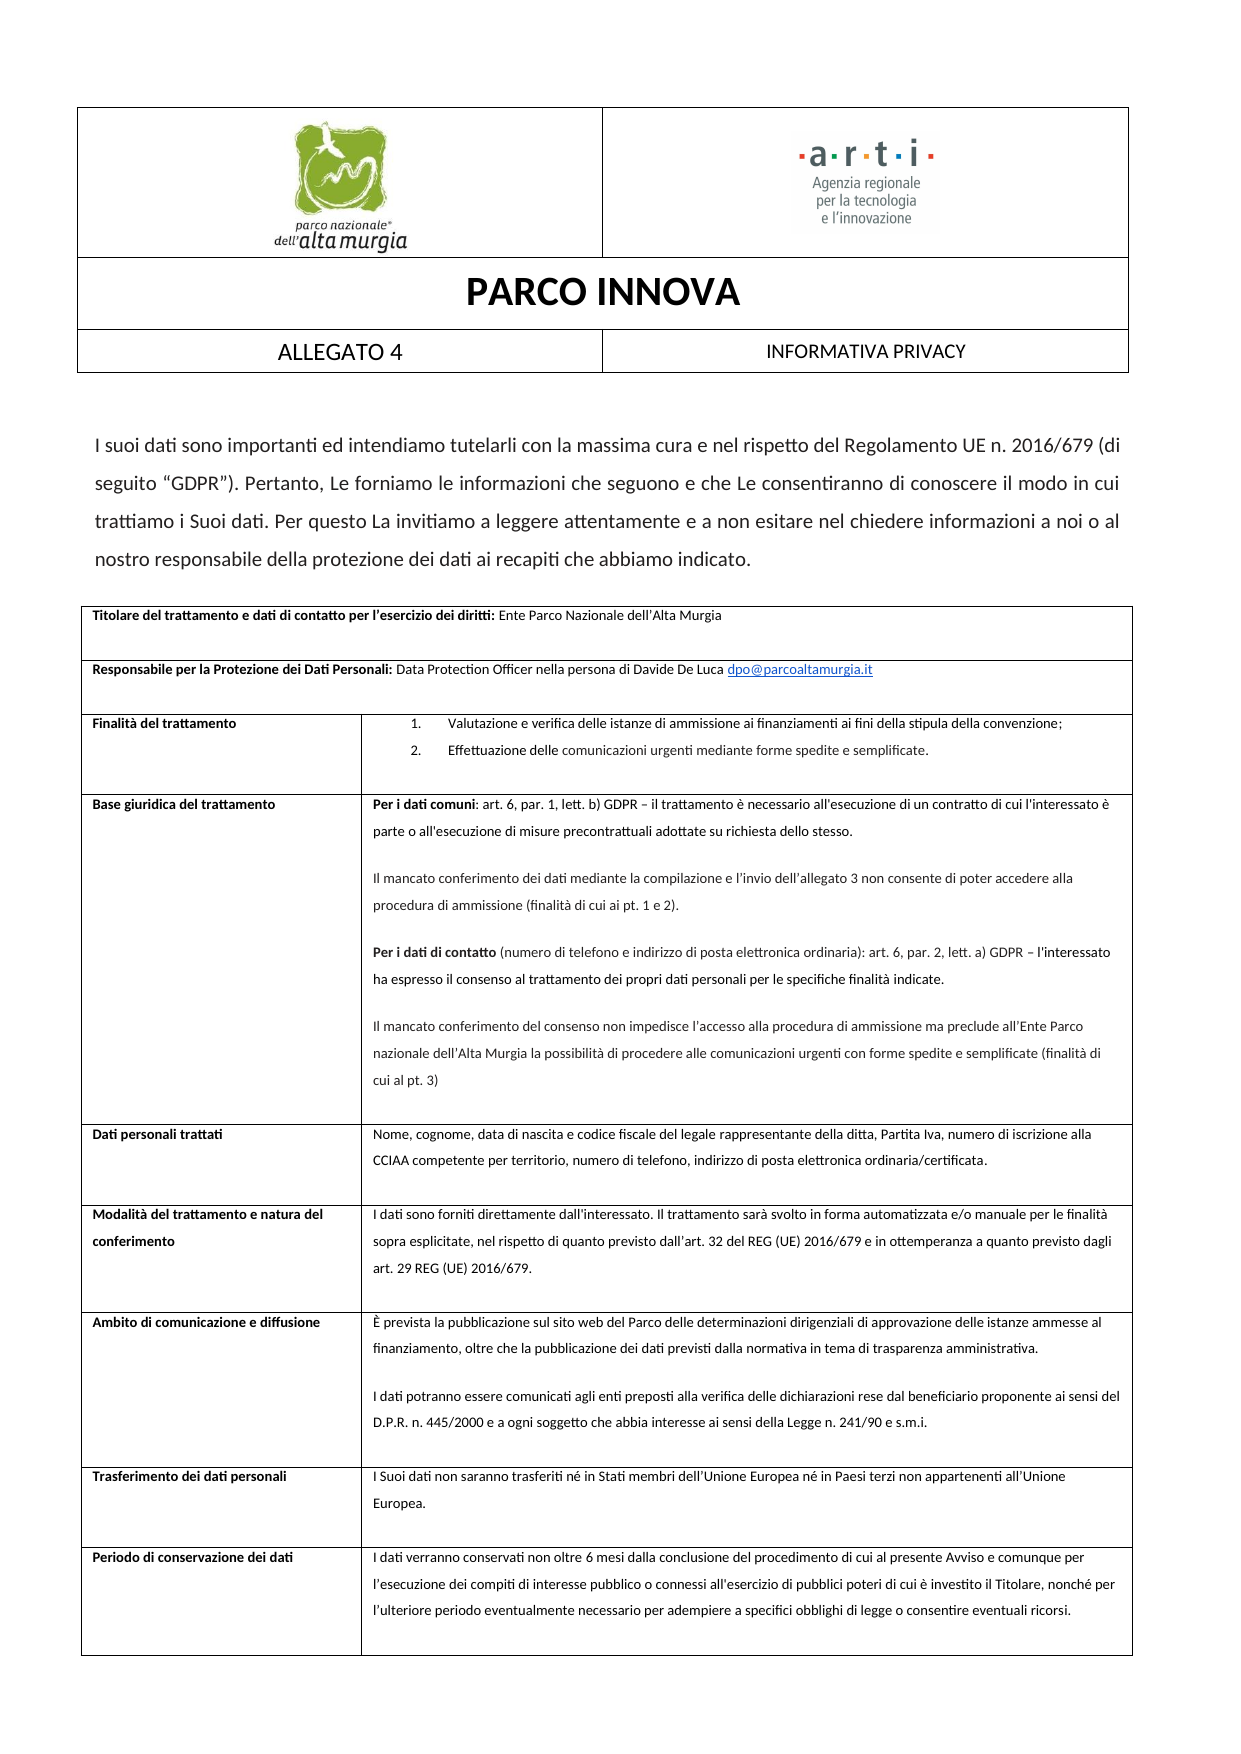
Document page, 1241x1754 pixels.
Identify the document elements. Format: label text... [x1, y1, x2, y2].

table_header [429, 108, 602, 257]
table_cell Nome, cognome, data di nascita e codice fiscale del legale rappresentante della ditta, Partita Iva, numero di iscrizione alla CCIAA competente per territorio, numero di telefono, indirizzo di posta elettronica ordinaria/certificata. [362, 1125, 1132, 1204]
table_cell Modalità del trattamento e natura del conferimento [82, 1206, 361, 1312]
table_header Titolare del trattamento e dati di contatto per l’esercizio dei diritti: Ente Parco Nazionale dell’Alta Murgia [82, 607, 1132, 659]
table_cell PARCO INNOVA [78, 258, 1128, 329]
table_cell INFORMATIVA PRIVACY [603, 330, 1128, 372]
table_header [603, 108, 1128, 257]
picture [251, 108, 429, 257]
table_cell È prevista la pubblicazione sul sito web del Parco delle determinazioni dirigenziali di approvazione delle istanze ammesse al finanziamento, oltre che la pubblicazione dei dati previsti dalla normativa in tema di trasparenza amministrativa. I dati potranno essere comunicati agli enti preposti alla verifica delle dichiarazioni rese dal beneficiario proponente ai sensi del D.P.R. n. 445/2000 e a ogni soggetto che abbia interesse ai sensi della Legge n. 241/90 e s.m.i. [362, 1313, 1132, 1467]
table_cell Base giuridica del trattamento [82, 795, 361, 1124]
table_cell I Suoi dati non saranno trasferiti né in Stati membri dell’Unione Europea né in Paesi terzi non appartenenti all’Unione Europea. [362, 1468, 1132, 1547]
table_header [78, 108, 251, 257]
table_cell Finalità del trattamento [82, 715, 361, 794]
table_cell Periodo di conservazione dei dati [82, 1548, 361, 1654]
table_cell Responsabile per la Protezione dei Dati Personali: Data Protection Officer nella persona di Davide De Luca dpo@parcoaltamurgia.it [82, 661, 1132, 713]
text I suoi dati sono importanti ed intendiamo tutelarli con la massima cura e nel rispetto del Regolamento UE n. 2016/679 (di seguito “GDPR”). Pertanto, Le forniamo le informazioni che seguono e che Le consentiranno di conoscere il modo in cui trattiamo i Suoi dati. Per questo La invitiamo a leggere attentamente e a non esitare nel chiedere informazioni a noi o al nostro responsabile della protezione dei dati ai recapiti che abbiamo indicato. [94, 519, 1122, 572]
table_cell I dati sono forniti direttamente dall'interessato. Il trattamento sarà svolto in forma automatizzata e/o manuale per le finalità sopra esplicitate, nel rispetto di quanto previsto dall’art. 32 del REG (UE) 2016/679 e in ottemperanza a quanto previsto dagli art. 29 REG (UE) 2016/679. [362, 1206, 1132, 1312]
table_cell I dati verranno conservati non oltre 6 mesi dalla conclusione del procedimento di cui al presente Avviso e comunque per l’esecuzione dei compiti di interesse pubblico o connessi all'esercizio di pubblici poteri di cui è investito il Titolare, nonché per l’ulteriore periodo eventualmente necessario per adempiere a specifici obblighi di legge o consentire eventuali ricorsi. [362, 1548, 1132, 1654]
text I suoi dati sono importanti ed intendiamo tutelarli con la massima cura e nel rispetto del Regolamento UE n. 2016/679 (di seguito “GDPR”). Pertanto, Le forniamo le informazioni che seguono e che Le consentiranno di conoscere il modo in cui trattiamo i Suoi dati. Per questo La invitiamo a leggere attentamente e a non esitare nel chiedere informazioni a noi o al nostro responsabile della protezione dei dati ai recapiti che abbiamo indicato. [94, 432, 1122, 518]
table_cell Ambito di comunicazione e diffusione [82, 1313, 361, 1467]
table_cell Per i dati comuni: art. 6, par. 1, lett. b) GDPR – il trattamento è necessario all'esecuzione di un contratto di cui l'interessato è parte o all'esecuzione di misure precontrattuali adottate su richiesta dello stesso. Il mancato conferimento dei dati mediante la compilazione e l’invio dell’allegato 3 non consente di poter accedere alla procedura di ammissione (finalità di cui ai pt. 1 e 2). Per i dati di contatto (numero di telefono e indirizzo di posta elettronica ordinaria): art. 6, par. 2, lett. a) GDPR – l'interessato ha espresso il consenso al trattamento dei propri dati personali per le specifiche finalità indicate. Il mancato conferimento del consenso non impedisce l’accesso alla procedura di ammissione ma preclude all’Ente Parco nazionale dell’Alta Murgia la possibilità di procedere alle comunicazioni urgenti con forme spedite e semplificate (finalità di cui al pt. 3) [362, 795, 1132, 1124]
picture [791, 131, 941, 234]
table_cell Dati personali trattati [82, 1125, 361, 1204]
table_cell Valutazione e verifica delle istanze di ammissione ai finanziamenti ai fini della stipula della convenzione; Effettuazione delle comunicazioni urgenti mediante forme spedite e semplificate. [362, 715, 1132, 794]
table_cell Trasferimento dei dati personali [82, 1468, 361, 1547]
table_cell ALLEGATO 4 [78, 330, 602, 372]
